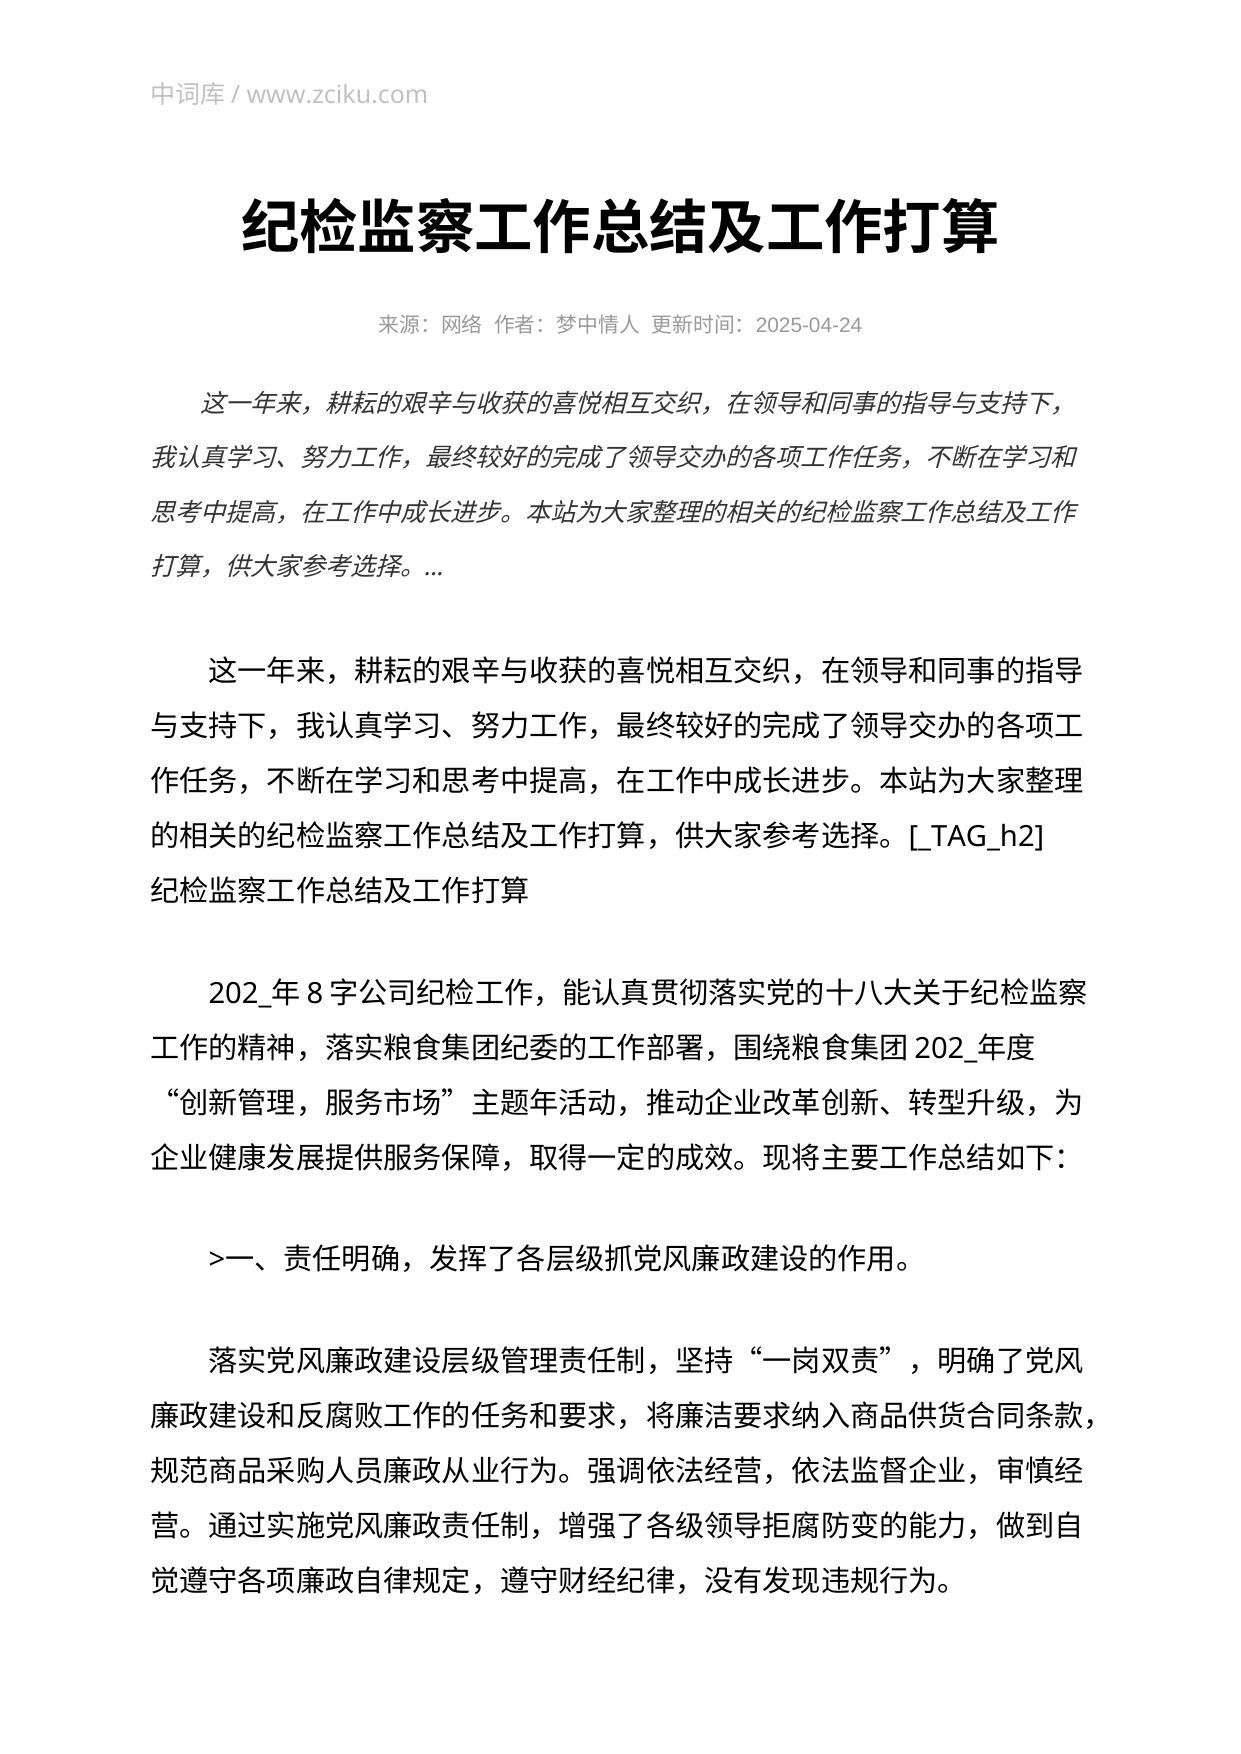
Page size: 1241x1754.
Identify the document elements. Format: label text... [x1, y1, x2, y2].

subtitle 纪检监察工作总结及工作打算 [150, 181, 1090, 266]
text 这一年来，耕耘的艰辛与收获的喜悦相互交织，在领导和同事的指导与支持下，我认真学习、努力工作，最终较好的完成了领导交办的各项工作任务，不断在学习和思考中提高，在工作中成长进步。本站为大家整理的相关的纪检监察工作总结及工作打算，供大家参考选择。... [150, 383, 1090, 583]
text >一、责任明确，发挥了各层级抓党风廉政建设的作用。 [150, 1236, 1090, 1278]
text 落实党风廉政建设层级管理责任制，坚持“一岗双责”，明确了党风廉政建设和反腐败工作的任务和要求，将廉洁要求纳入商品供货合同条款，规范商品采购人员廉政从业行为。强调依法经营，依法监督企业，审慎经营。通过实施党风廉政责任制，增强了各级领导拒腐防变的能力，做到自觉遵守各项廉政自律规定，遵守财经纪律，没有发现违规行为。 [150, 1338, 1090, 1600]
text 这一年来，耕耘的艰辛与收获的喜悦相互交织，在领导和同事的指导与支持下，我认真学习、努力工作，最终较好的完成了领导交办的各项工作任务，不断在学习和思考中提高，在工作中成长进步。本站为大家整理的相关的纪检监察工作总结及工作打算，供大家参考选择。[_TAG_h2] 纪检监察工作总结及工作打算 [150, 648, 1090, 910]
text 202_年8字公司纪检工作，能认真贯彻落实党的十八大关于纪检监察工作的精神，落实粮食集团纪委的工作部署，围绕粮食集团202_年度“创新管理，服务市场”主题年活动，推动企业改革创新、转型升级，为企业健康发展提供服务保障，取得一定的成效。现将主要工作总结如下： [150, 969, 1090, 1176]
text 来源：网络 作者：梦中情人 更新时间：2025-04-24 [150, 313, 1090, 337]
